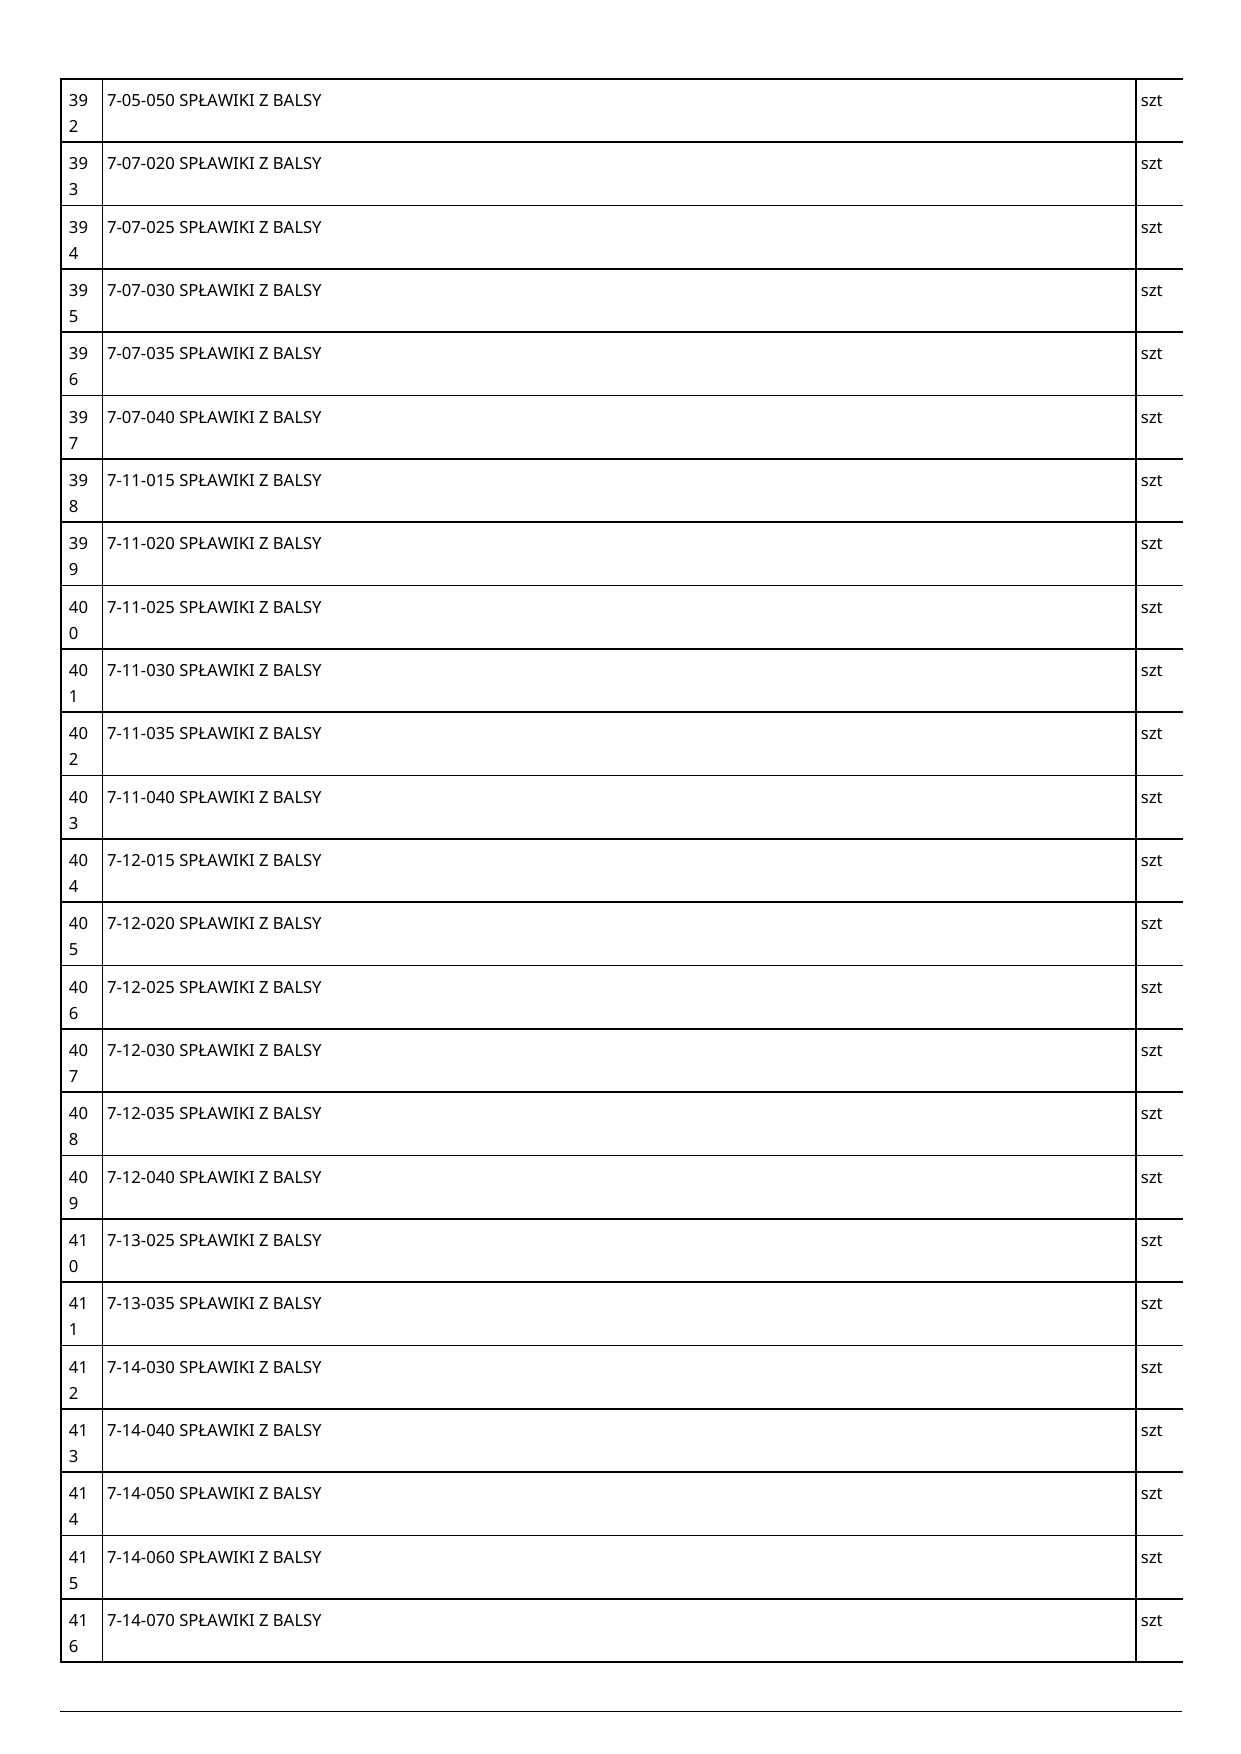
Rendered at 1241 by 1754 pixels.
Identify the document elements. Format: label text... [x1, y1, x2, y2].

table_cell szt [1137, 713, 1183, 774]
table_cell szt [1137, 143, 1183, 204]
table_cell 7-11-030 SPŁAWIKI Z BALSY [103, 650, 1135, 711]
table_cell szt [1137, 1283, 1183, 1344]
table_cell szt [1137, 1156, 1183, 1218]
table_cell 7-07-025 SPŁAWIKI Z BALSY [103, 206, 1135, 268]
table_cell 399 [62, 523, 102, 584]
table_cell 7-11-040 SPŁAWIKI Z BALSY [103, 776, 1135, 838]
table_cell szt [1137, 206, 1183, 268]
table_cell 7-11-015 SPŁAWIKI Z BALSY [103, 460, 1135, 521]
table_cell 397 [62, 396, 102, 458]
table_cell 408 [62, 1093, 102, 1154]
table_cell szt [1137, 333, 1183, 394]
table_cell szt [1137, 1220, 1183, 1281]
table_cell 7-07-030 SPŁAWIKI Z BALSY [103, 270, 1135, 331]
table_cell 411 [62, 1283, 102, 1344]
table_cell 7-12-020 SPŁAWIKI Z BALSY [103, 903, 1135, 964]
table_cell 7-11-035 SPŁAWIKI Z BALSY [103, 713, 1135, 774]
table_cell 413 [62, 1410, 102, 1471]
table_cell 405 [62, 903, 102, 964]
table_cell szt [1137, 1030, 1183, 1091]
table_cell 7-13-035 SPŁAWIKI Z BALSY [103, 1283, 1135, 1344]
table_cell 398 [62, 460, 102, 521]
table_cell 7-11-020 SPŁAWIKI Z BALSY [103, 523, 1135, 584]
table_cell szt [1137, 1093, 1183, 1154]
table_cell szt [1137, 1410, 1183, 1471]
table_cell 7-14-050 SPŁAWIKI Z BALSY [103, 1473, 1135, 1534]
table_cell 7-12-040 SPŁAWIKI Z BALSY [103, 1156, 1135, 1218]
table_cell 7-14-070 SPŁAWIKI Z BALSY [103, 1600, 1135, 1661]
table_cell 7-14-040 SPŁAWIKI Z BALSY [103, 1410, 1135, 1471]
table_cell 7-07-040 SPŁAWIKI Z BALSY [103, 396, 1135, 458]
table_cell 7-13-025 SPŁAWIKI Z BALSY [103, 1220, 1135, 1281]
table_cell 7-05-050 SPŁAWIKI Z BALSY [103, 80, 1135, 141]
table_cell 393 [62, 143, 102, 204]
table_cell 401 [62, 650, 102, 711]
table_cell 7-12-025 SPŁAWIKI Z BALSY [103, 966, 1135, 1028]
table_cell 400 [62, 586, 102, 648]
table_cell 403 [62, 776, 102, 838]
table_cell 412 [62, 1346, 102, 1408]
table_cell 7-12-030 SPŁAWIKI Z BALSY [103, 1030, 1135, 1091]
table_cell 406 [62, 966, 102, 1028]
table_cell 409 [62, 1156, 102, 1218]
table_cell 7-12-015 SPŁAWIKI Z BALSY [103, 840, 1135, 901]
table_cell 402 [62, 713, 102, 774]
table_cell szt [1137, 1600, 1183, 1661]
table_cell szt [1137, 270, 1183, 331]
table_cell szt [1137, 1346, 1183, 1408]
table_cell szt [1137, 776, 1183, 838]
table_cell 7-07-035 SPŁAWIKI Z BALSY [103, 333, 1135, 394]
table_cell 404 [62, 840, 102, 901]
table_cell szt [1137, 650, 1183, 711]
table_cell szt [1137, 586, 1183, 648]
table_cell 7-14-030 SPŁAWIKI Z BALSY [103, 1346, 1135, 1408]
table_cell szt [1137, 523, 1183, 584]
table_cell 410 [62, 1220, 102, 1281]
table_cell 7-07-020 SPŁAWIKI Z BALSY [103, 143, 1135, 204]
table_cell szt [1137, 840, 1183, 901]
table_cell szt [1137, 903, 1183, 964]
table_cell 7-12-035 SPŁAWIKI Z BALSY [103, 1093, 1135, 1154]
table_cell 396 [62, 333, 102, 394]
table_cell 395 [62, 270, 102, 331]
table_cell 415 [62, 1536, 102, 1598]
table_cell 7-11-025 SPŁAWIKI Z BALSY [103, 586, 1135, 648]
table_cell 394 [62, 206, 102, 268]
table_cell 7-14-060 SPŁAWIKI Z BALSY [103, 1536, 1135, 1598]
table_cell szt [1137, 1536, 1183, 1598]
table_cell 392 [62, 80, 102, 141]
table_cell 407 [62, 1030, 102, 1091]
table_cell 414 [62, 1473, 102, 1534]
table_cell szt [1137, 460, 1183, 521]
table_cell szt [1137, 396, 1183, 458]
table_cell szt [1137, 1473, 1183, 1534]
table_cell 416 [62, 1600, 102, 1661]
table_cell szt [1137, 966, 1183, 1028]
table_cell szt [1137, 80, 1183, 141]
